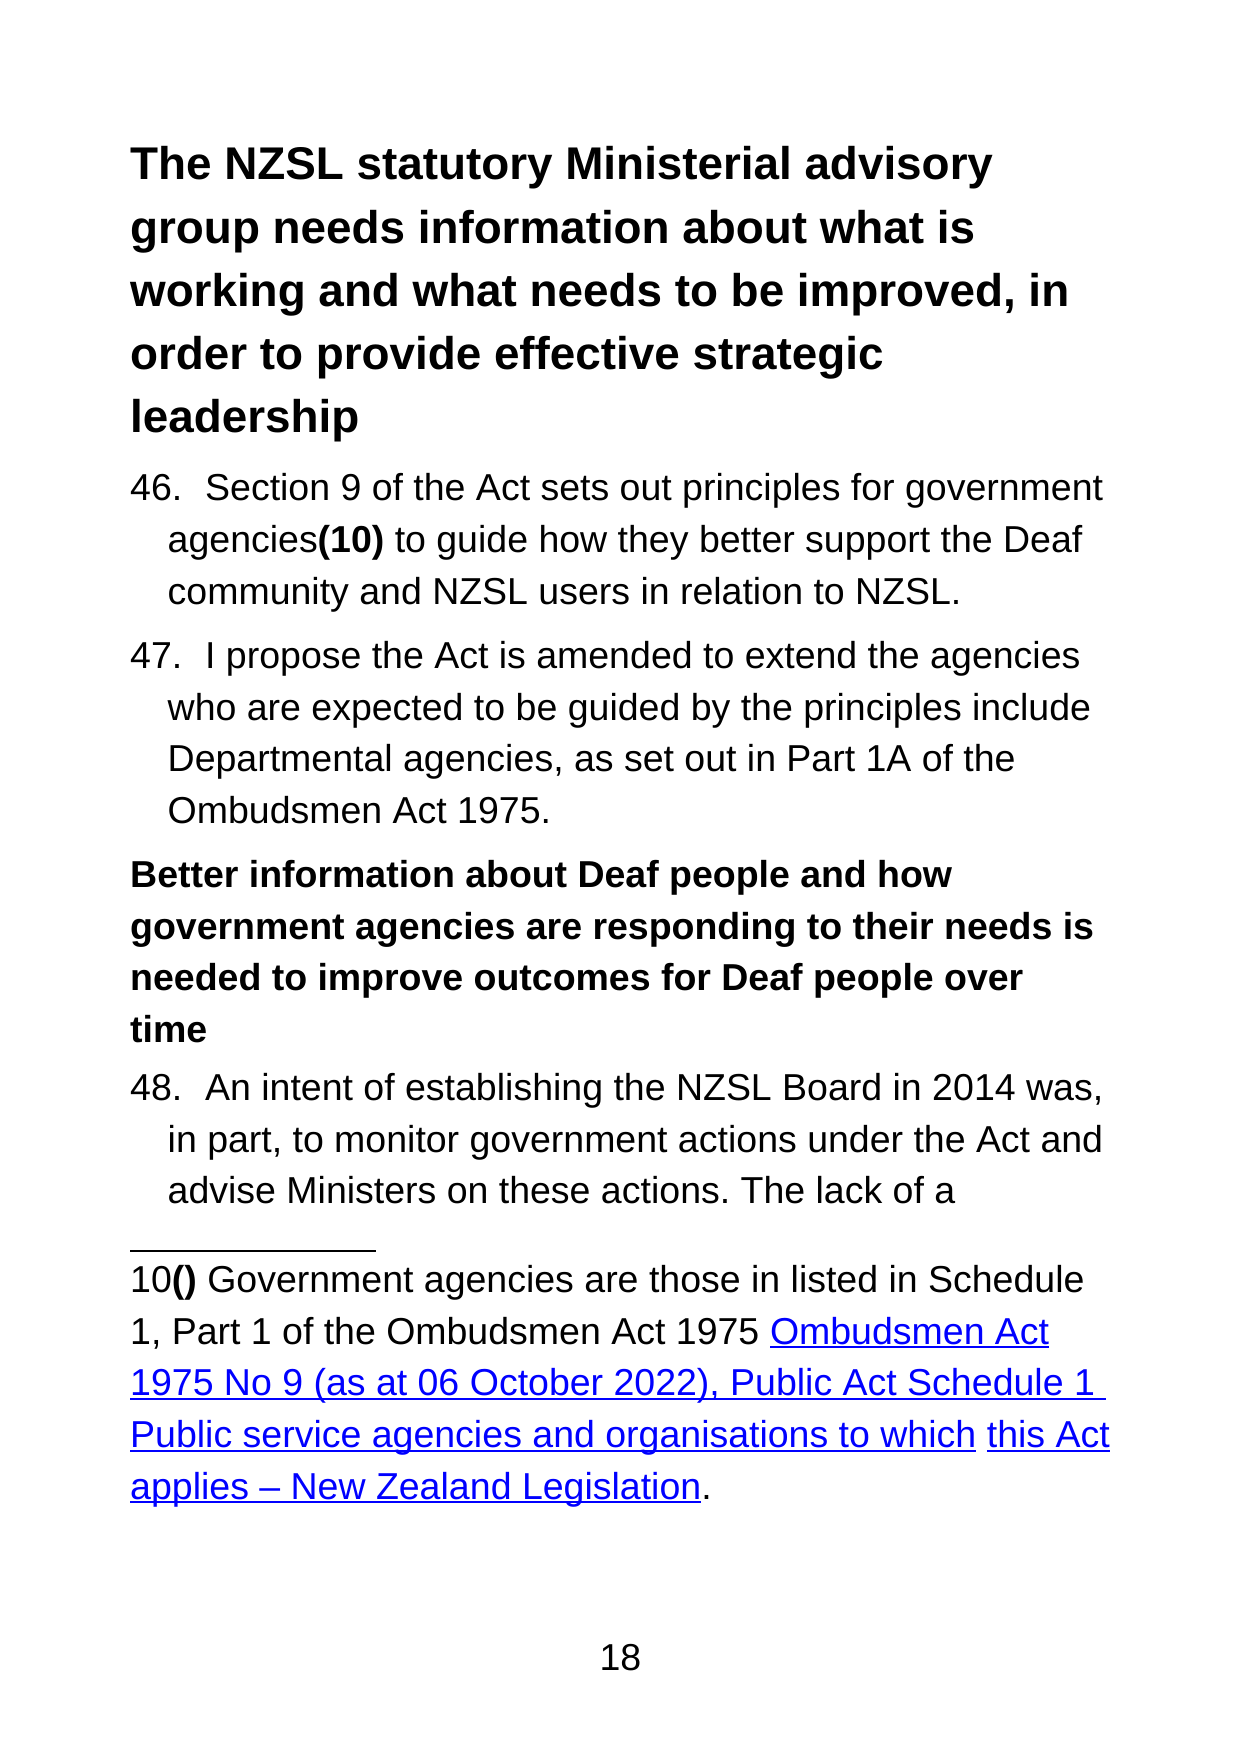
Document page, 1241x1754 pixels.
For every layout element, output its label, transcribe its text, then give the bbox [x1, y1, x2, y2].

list Section 9 of the Act sets out principles for government agencies() to guide how they better support the Deaf community and NZSL users in relation to NZSL. [130, 466, 1110, 612]
subtitle The NZSL statutory Ministerial advisory group needs information about what is working and what needs to be improved, in order to provide effective strategic leadership [130, 137, 1110, 442]
subtitle Better information about Deaf people and how government agencies are responding to their needs is needed to improve outcomes for Deaf people over time [130, 852, 1110, 1050]
list I propose the Act is amended to extend the agencies who are expected to be guided by the principles include Departmental agencies, as set out in Part 1A of the Ombudsmen Act 1975. [130, 633, 1110, 831]
list An intent of establishing the NZSL Board in 2014 was, in part, to monitor government actions under the Act and advise Ministers on these actions. The lack of a monitoring framework has constrained the Board's ability to carry out this function. The lack of a mechanism and leadership group to monitor the implementation of the Act was raised as a key issue to remedy by the HRC's inquiry into NZSL.() [130, 1065, 1110, 1212]
